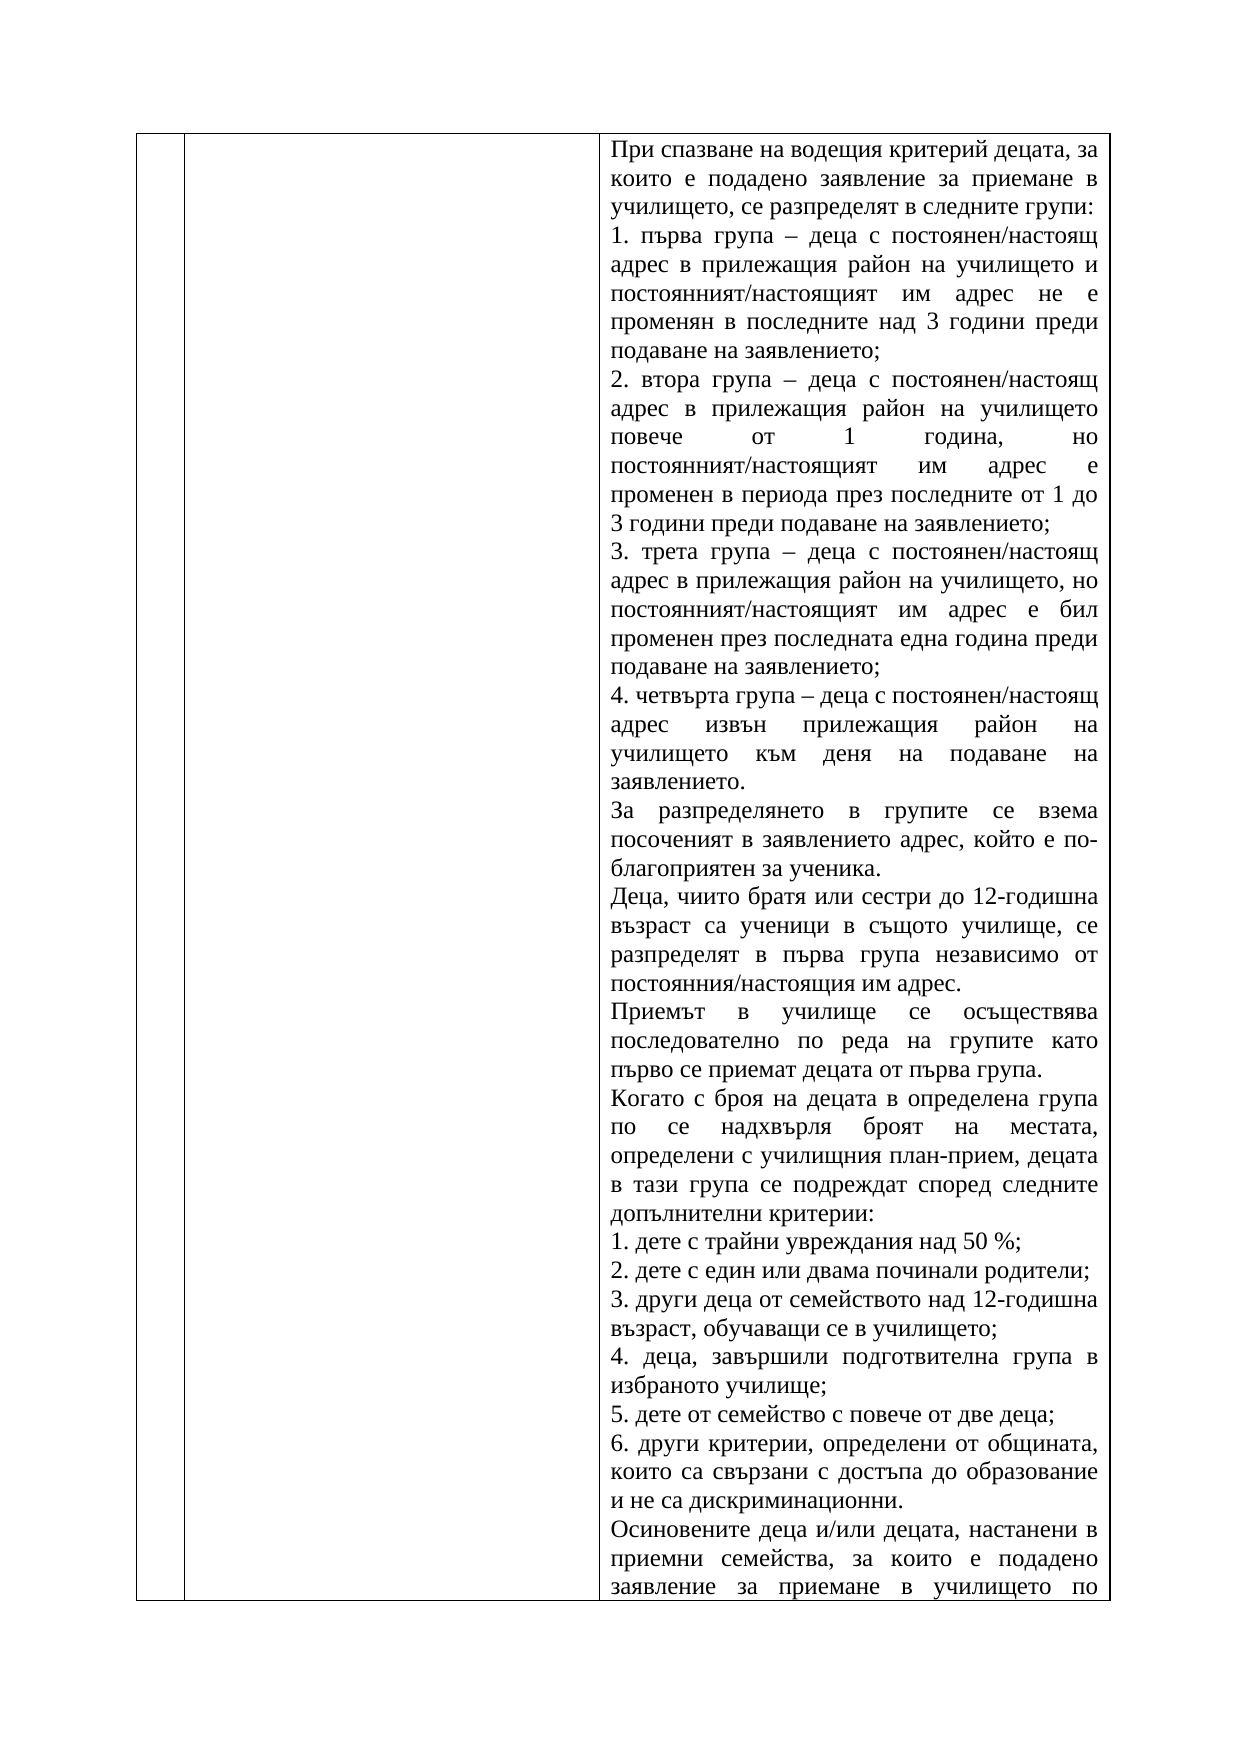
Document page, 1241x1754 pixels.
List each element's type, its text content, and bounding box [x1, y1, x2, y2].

table_cell 4 [137, 134, 184, 1600]
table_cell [185, 134, 599, 1600]
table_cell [600, 134, 1109, 1600]
